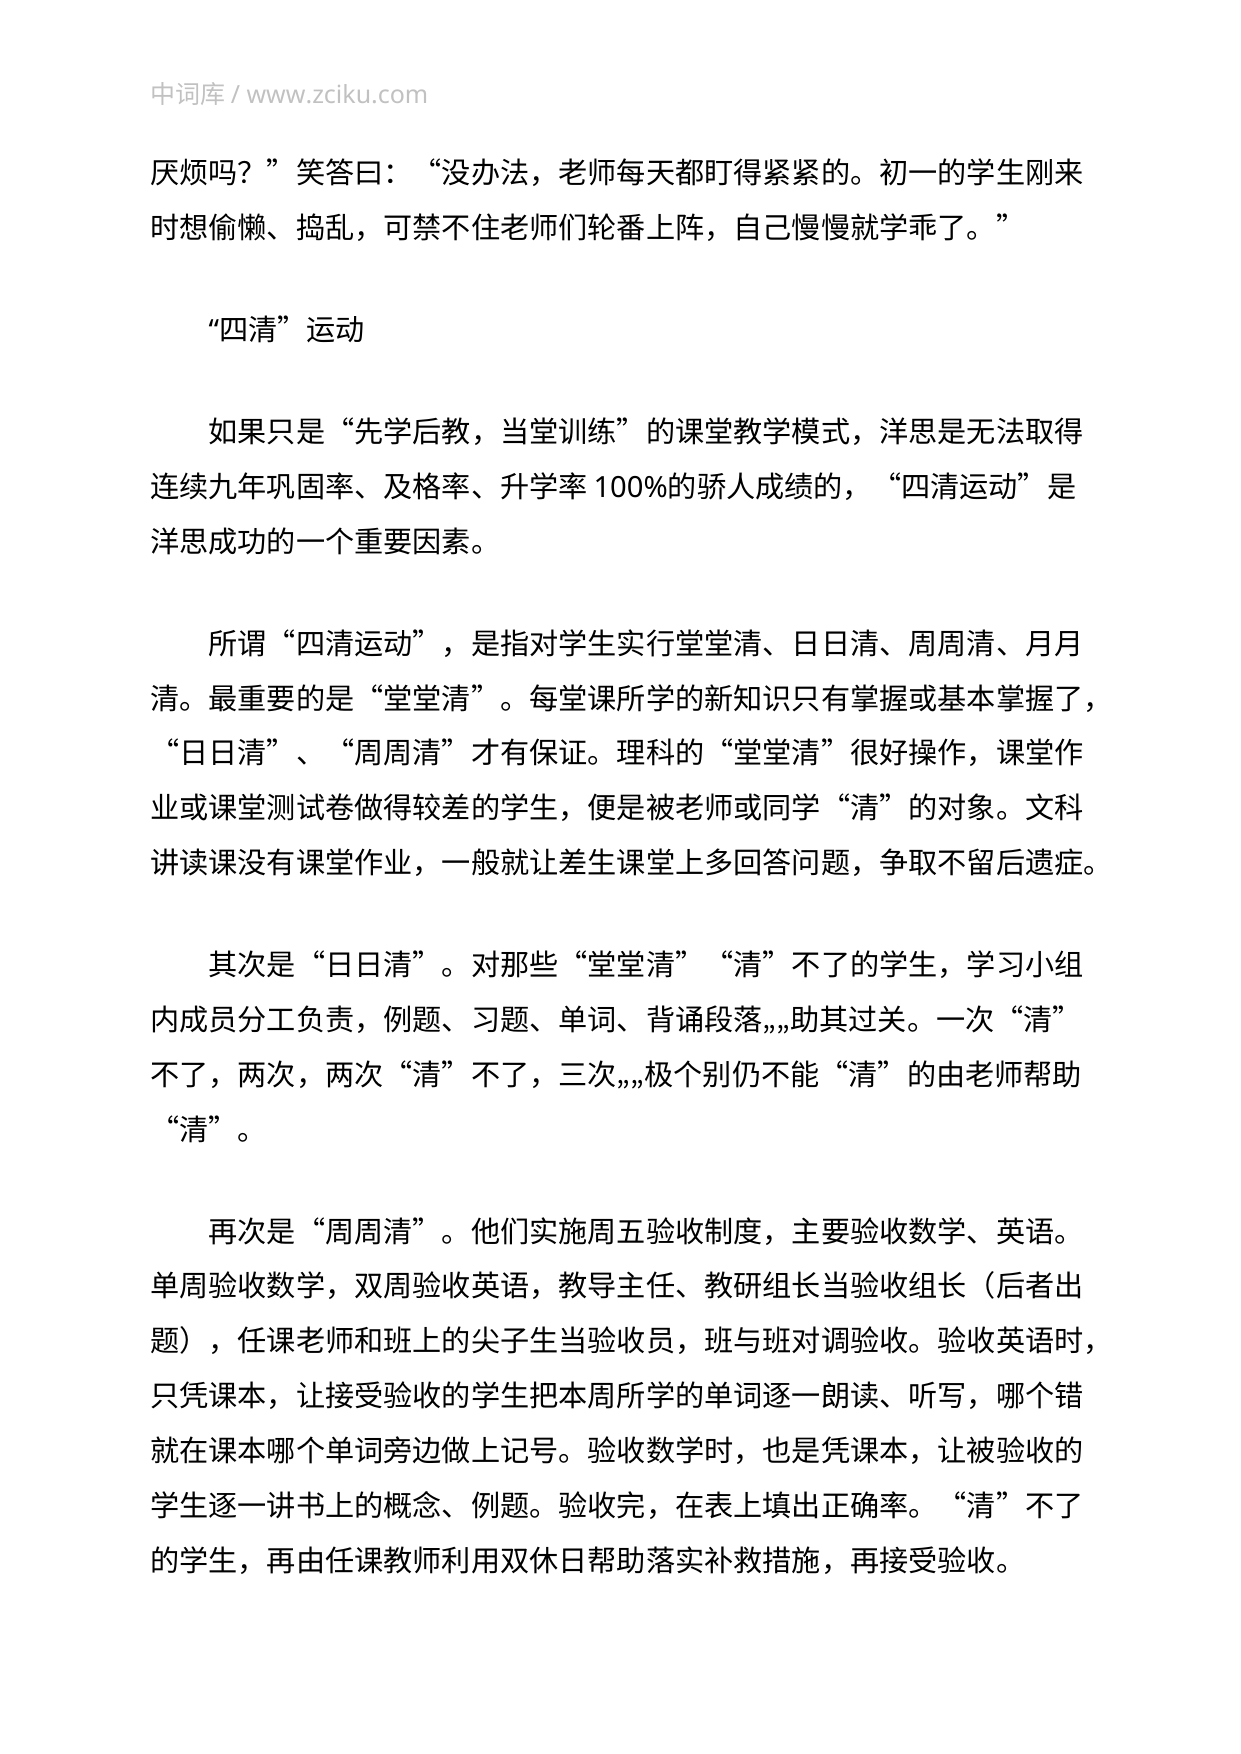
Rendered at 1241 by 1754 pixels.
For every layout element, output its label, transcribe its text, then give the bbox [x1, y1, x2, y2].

text 其次是“日日清”。对那些“堂堂清”“清”不了的学生，学习小组内成员分工负责，例题、习题、单词、背诵段落„„助其过关。一次“清”不了，两次，两次“清”不了，三次„„极个别仍不能“清”的由老师帮助“清”。 [150, 942, 1090, 1149]
text 如果只是“先学后教，当堂训练”的课堂教学模式，洋思是无法取得连续九年巩固率、及格率、升学率100%的骄人成绩的，“四清运动”是洋思成功的一个重要因素。 [150, 409, 1090, 561]
text 所谓“四清运动”，是指对学生实行堂堂清、日日清、周周清、月月清。最重要的是“堂堂清”。每堂课所学的新知识只有掌握或基本掌握了，“日日清”、“周周清”才有保证。理科的“堂堂清”很好操作，课堂作业或课堂测试卷做得较差的学生，便是被老师或同学“清”的对象。文科讲读课没有课堂作业，一般就让差生课堂上多回答问题，争取不留后遗症。 [150, 620, 1090, 882]
text “四清”运动 [150, 307, 1090, 349]
text 再次是“周周清”。他们实施周五验收制度，主要验收数学、英语。单周验收数学，双周验收英语，教导主任、教研组长当验收组长（后者出题），任课老师和班上的尖子生当验收员，班与班对调验收。验收英语时，只凭课本，让接受验收的学生把本周所学的单词逐一朗读、听写，哪个错就在课本哪个单词旁边做上记号。验收数学时，也是凭课本，让被验收的学生逐一讲书上的概念、例题。验收完，在表上填出正确率。“清”不了的学生，再由任课教师利用双休日帮助落实补救措施，再接受验收。 [150, 1208, 1090, 1580]
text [150, 150, 1090, 247]
